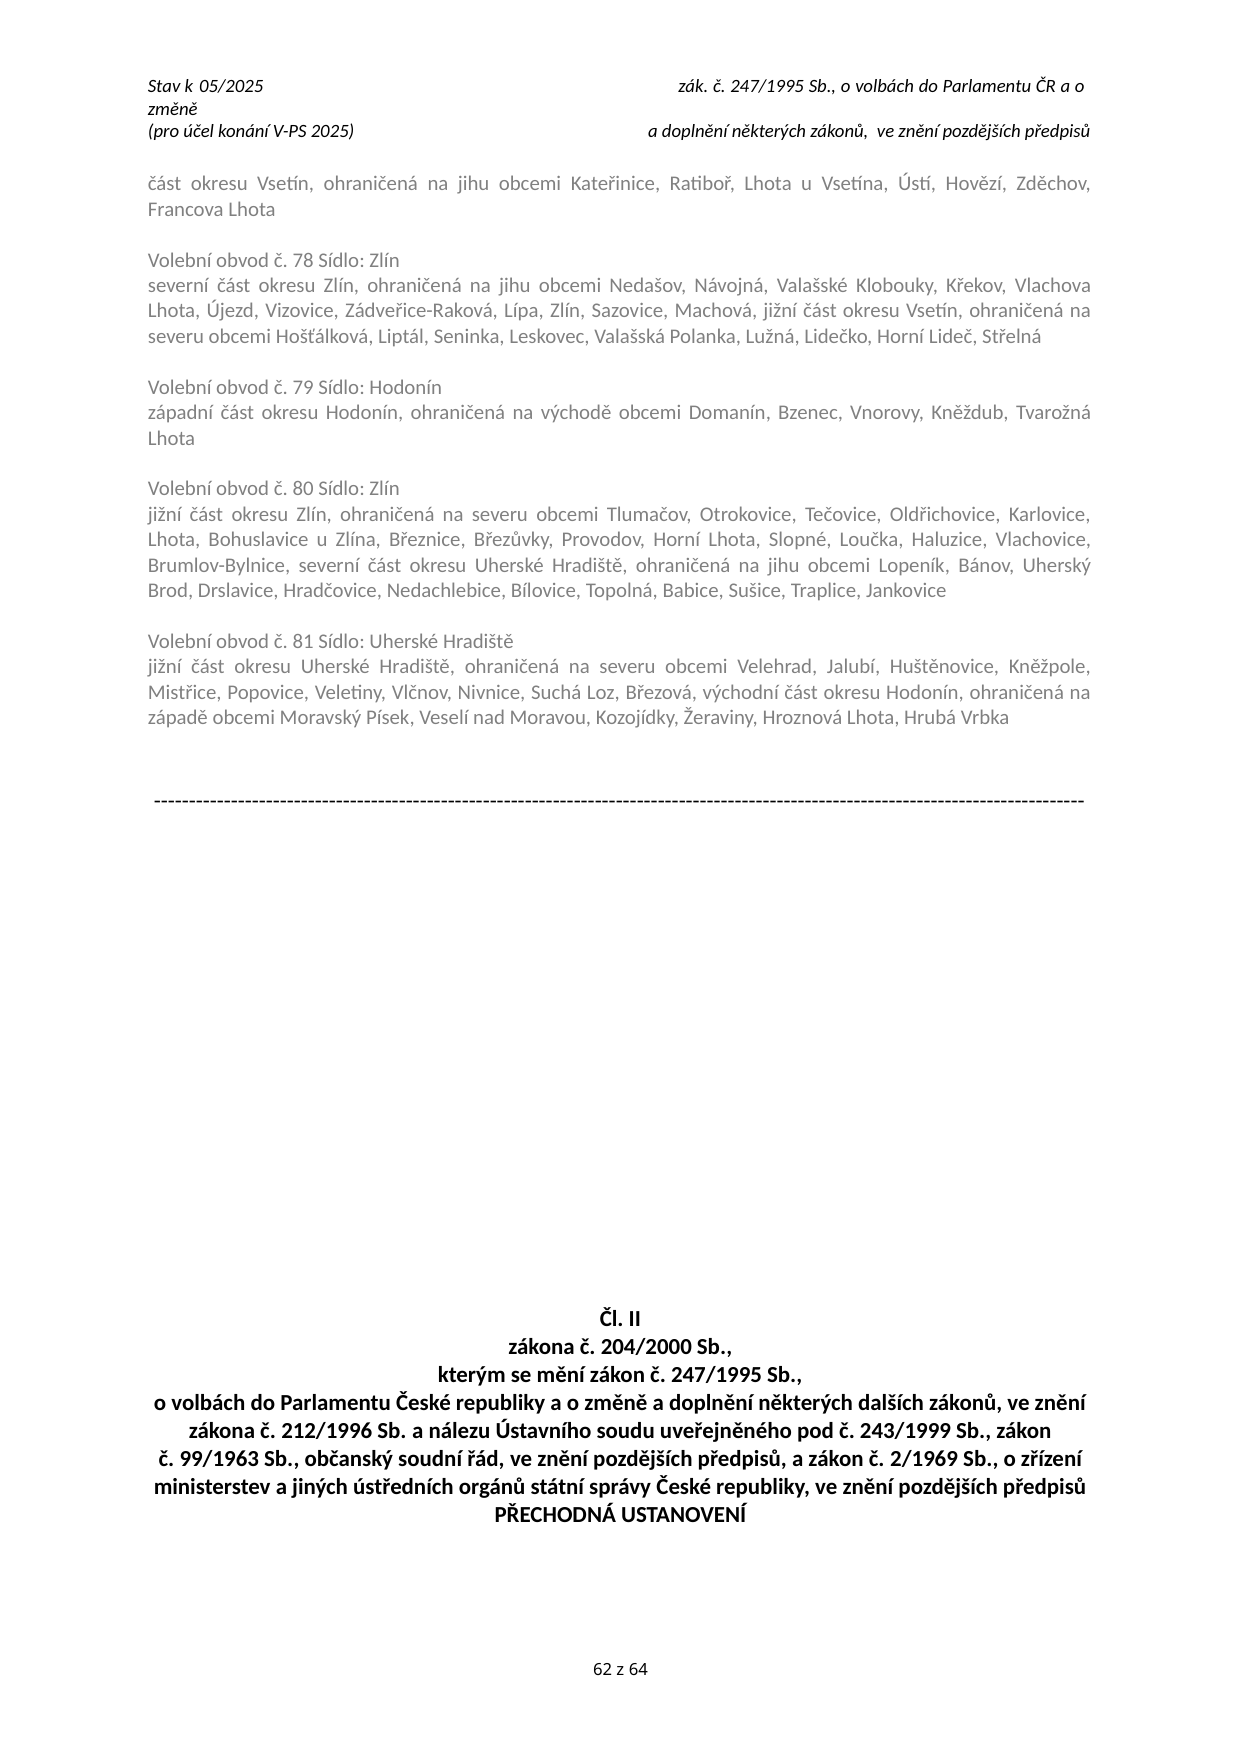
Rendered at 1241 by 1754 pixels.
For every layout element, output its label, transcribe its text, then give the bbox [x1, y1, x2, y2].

text Volební obvod č. 79 Sídlo: Hodonín [148, 374, 1093, 399]
text jižní část okresu Uherské Hradiště, ohraničená na severu obcemi Velehrad, Jalubí, Huštěnovice, Kněžpole, Mistřice, Popovice, Veletiny, Vlčnov, Nivnice, Suchá Loz, Březová, východní část okresu Hodonín, ohraničená na západě obcemi Moravský Písek, Veselí nad Moravou, Kozojídky, Žeraviny, Hroznová Lhota, Hrubá Vrbka [148, 653, 1093, 730]
text severní část okresu Zlín, ohraničená na jihu obcemi Nedašov, Návojná, Valašské Klobouky, Křekov, Vlachova Lhota, Újezd, Vizovice, Zádveřice-Raková, Lípa, Zlín, Sazovice, Machová, jižní část okresu Vsetín, ohraničená na severu obcemi Hošťálková, Liptál, Seninka, Leskovec, Valašská Polanka, Lužná, Lidečko, Horní Lideč, Střelná [148, 272, 1093, 348]
text Volební obvod č. 80 Sídlo: Zlín [148, 476, 1093, 501]
text část okresu Vsetín, ohraničená na jihu obcemi Kateřinice, Ratiboř, Lhota u Vsetína, Ústí, Hovězí, Zděchov, Francova Lhota [148, 171, 1093, 221]
text ------------------------------------------------------------------------------------------------------------------------------------- [148, 786, 1093, 814]
text jižní část okresu Zlín, ohraničená na severu obcemi Tlumačov, Otrokovice, Tečovice, Oldřichovice, Karlovice, Lhota, Bohuslavice u Zlína, Březnice, Březůvky, Provodov, Horní Lhota, Slopné, Loučka, Haluzice, Vlachovice, Brumlov-Bylnice, severní část okresu Uherské Hradiště, ohraničená na jihu obcemi Lopeník, Bánov, Uherský Brod, Drslavice, Hradčovice, Nedachlebice, Bílovice, Topolná, Babice, Sušice, Traplice, Jankovice [148, 501, 1093, 603]
text Volební obvod č. 81 Sídlo: Uherské Hradiště [148, 628, 1093, 653]
text Volební obvod č. 78 Sídlo: Zlín [148, 247, 1093, 272]
text Čl. II [148, 1304, 1093, 1332]
text kterým se mění zákon č. 247/1995 Sb., [148, 1360, 1093, 1388]
text západní část okresu Hodonín, ohraničená na východě obcemi Domanín, Bzenec, Vnorovy, Kněždub, Tvarožná Lhota [148, 399, 1093, 450]
text o volbách do Parlamentu České republiky a o změně a doplnění některých dalších zákonů, ve znění zákona č. 212/1996 Sb. a nálezu Ústavního soudu uveřejněného pod č. 243/1999 Sb., zákon č. 99/1963 Sb., občanský soudní řád, ve znění pozdějších předpisů, a zákon č. 2/1969 Sb., o zřízení ministerstev a jiných ústředních orgánů státní správy České republiky, ve znění pozdějších předpisů [148, 1388, 1093, 1500]
text zákona č. 204/2000 Sb., [148, 1332, 1093, 1360]
text Přechodná ustanovení [148, 1500, 1093, 1528]
